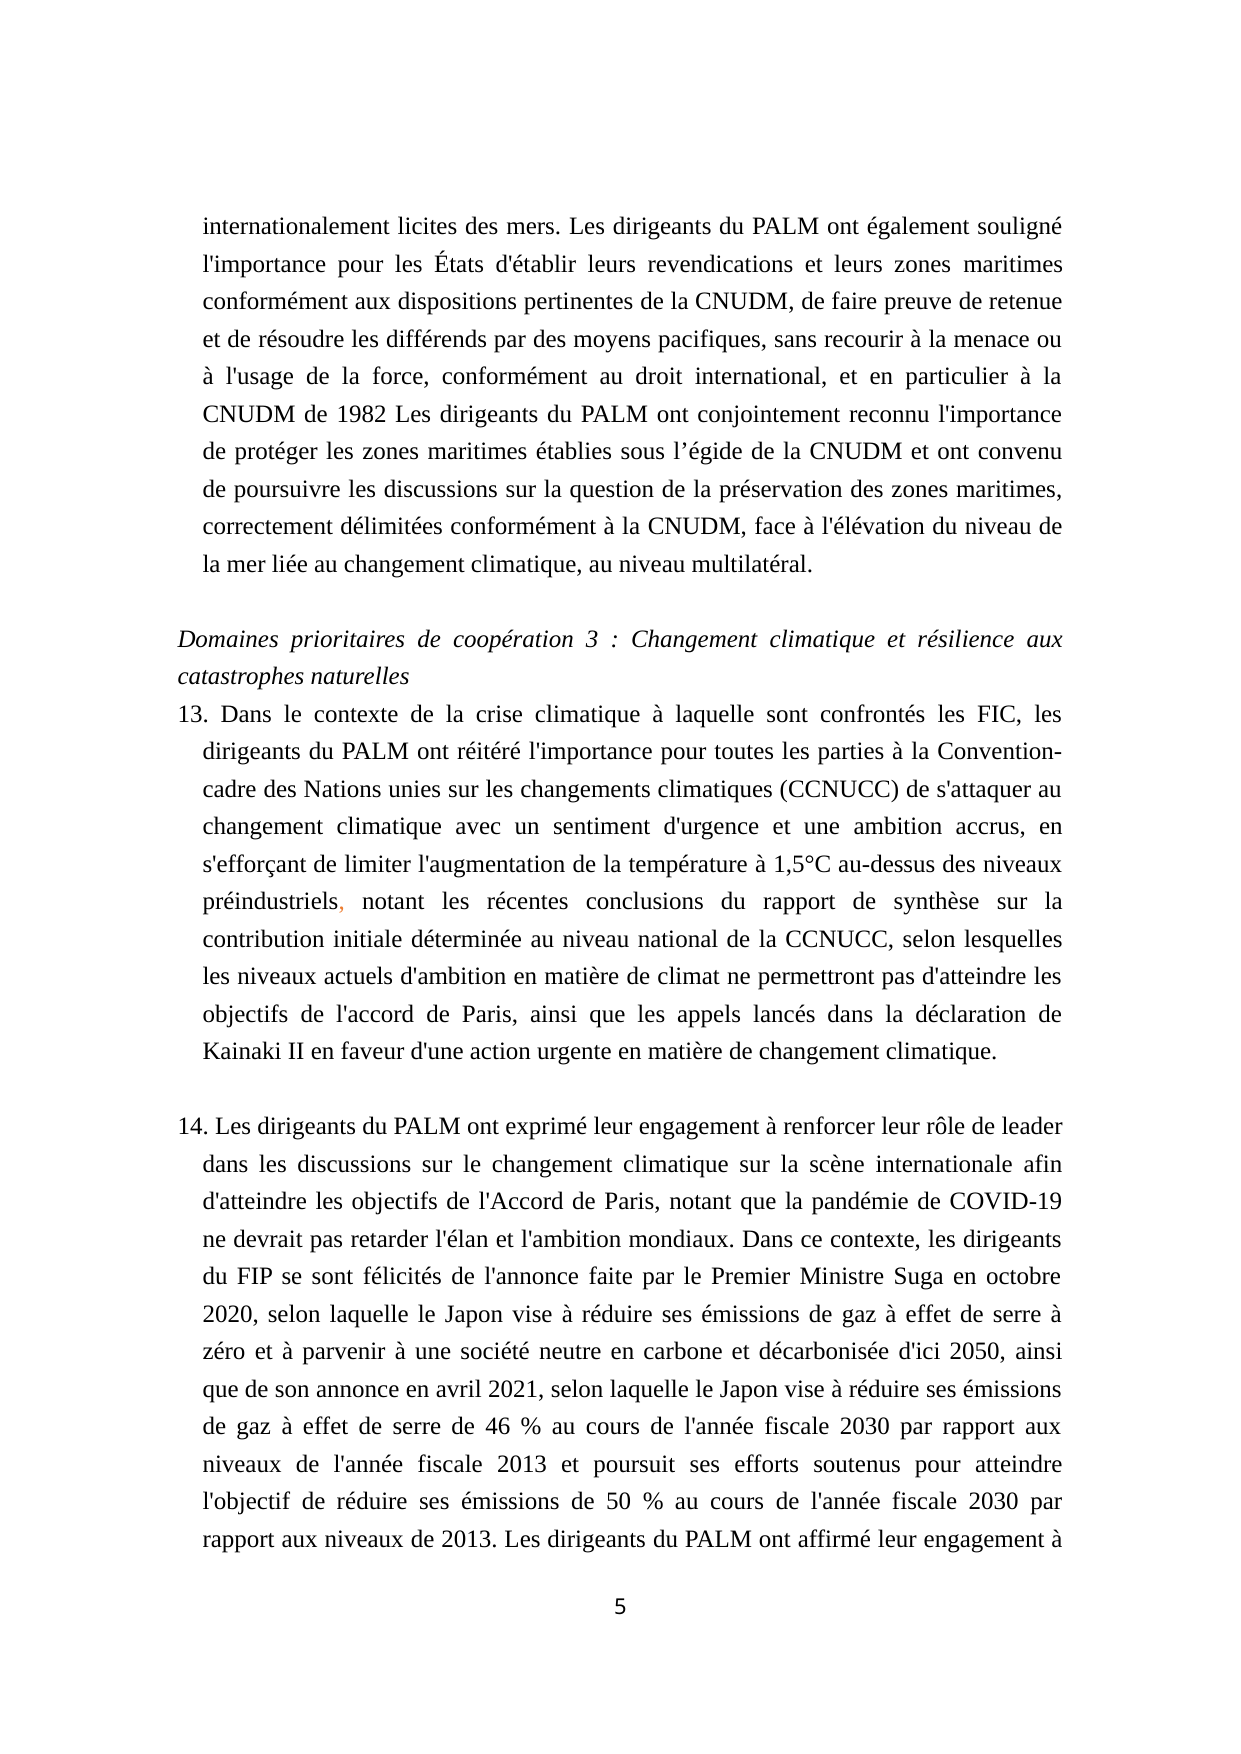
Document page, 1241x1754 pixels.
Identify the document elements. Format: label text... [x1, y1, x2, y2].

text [177, 1107, 1063, 1557]
text Domaines prioritaires de coopération 3 : Changement climatique et résilience aux catastrophes naturelles [177, 619, 1063, 694]
text 13. Dans le contexte de la crise climatique à laquelle sont confrontés les FIC, les dirigeants du PALM ont réitéré l'importance pour toutes les parties à la Convention-cadre des Nations unies sur les changements climatiques (CCNUCC) de s'attaquer au changement climatique avec un sentiment d'urgence et une ambition accrus, en s'efforçant de limiter l'augmentation de la température à 1,5°C au-dessus des niveaux préindustriels, notant les récentes conclusions du rapport de synthèse sur la contribution initiale déterminée au niveau national de la CCNUCC, selon lesquelles les niveaux actuels d'ambition en matière de climat ne permettront pas d'atteindre les objectifs de l'accord de Paris, ainsi que les appels lancés dans la déclaration de Kainaki II en faveur d'une action urgente en matière de changement climatique. [177, 694, 1063, 1069]
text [177, 207, 1063, 582]
